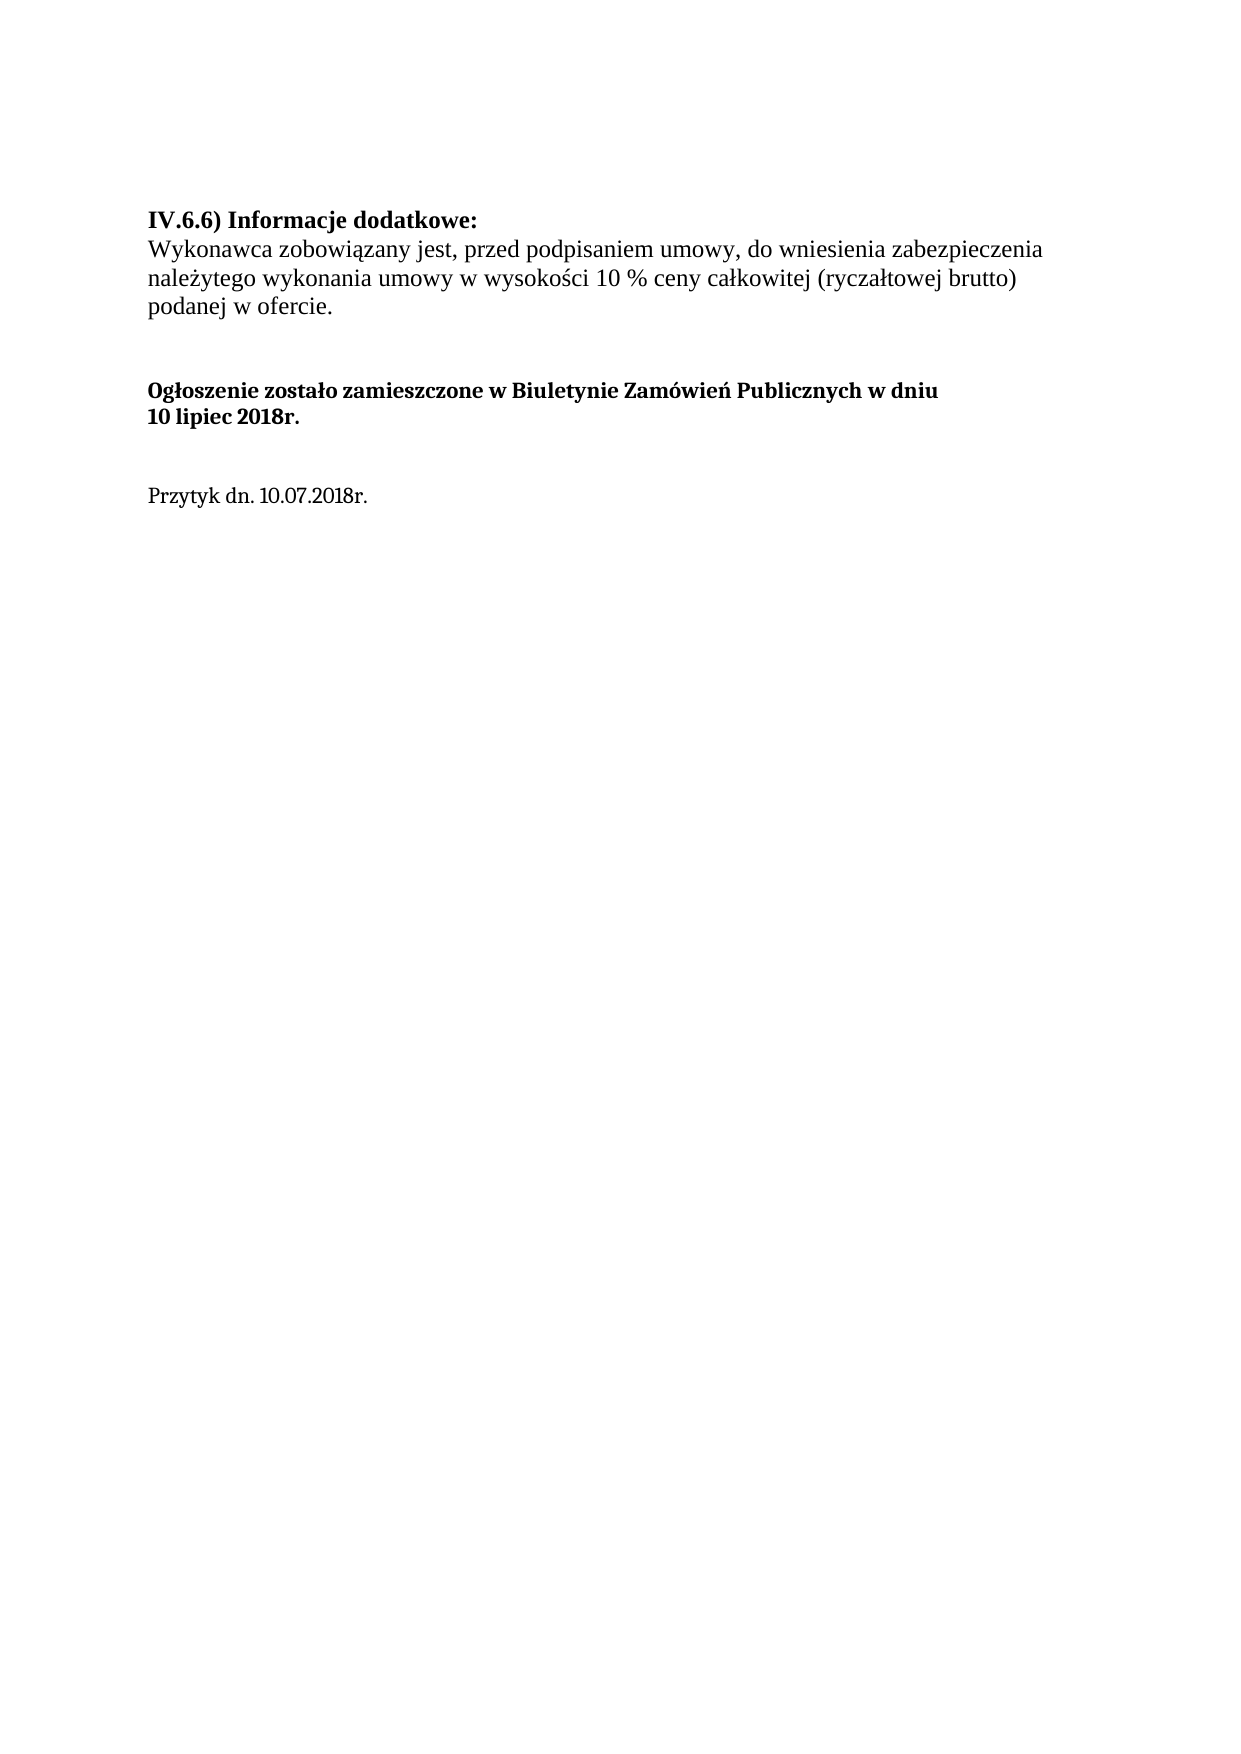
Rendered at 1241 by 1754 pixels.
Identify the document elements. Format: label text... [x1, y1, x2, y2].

text IV.6.6) Informacje dodatkowe: Wykonawca zobowiązany jest, przed podpisaniem umowy, do wniesienia zabezpieczenia należytego wykonania umowy w wysokości 10 % ceny całkowitej (ryczałtowej brutto) podanej w ofercie. [148, 176, 1093, 320]
text Ogłoszenie zostało zamieszczone w Biuletynie Zamówień Publicznych w dniu [148, 378, 1093, 404]
text 10 lipiec 2018r. [148, 404, 1093, 430]
text Przytyk dn. 10.07.2018r. [148, 483, 1093, 509]
